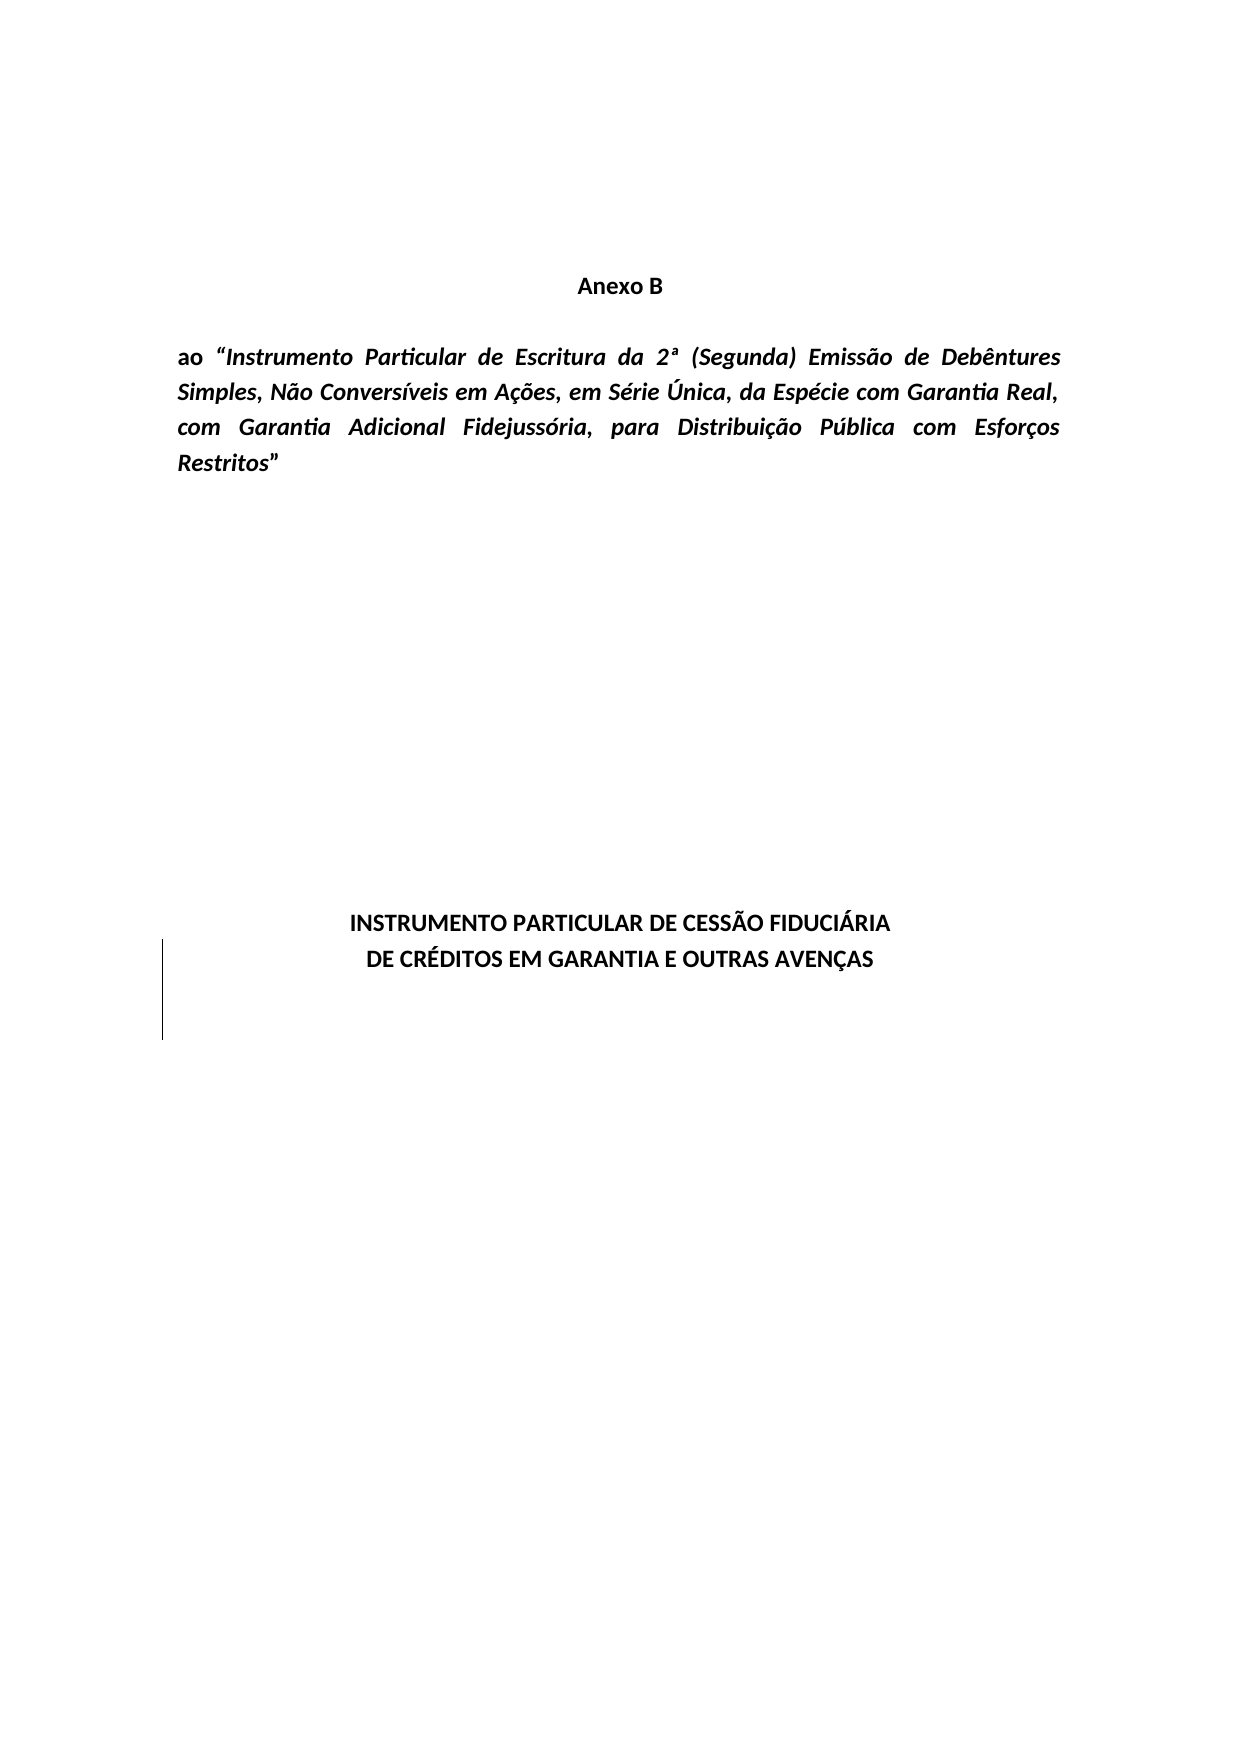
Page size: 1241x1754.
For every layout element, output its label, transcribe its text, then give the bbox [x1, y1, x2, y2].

text Anexo B [177, 266, 1063, 301]
text DE CRÉDITOS EM GARANTIA E OUTRAS AVENÇAS [177, 939, 1063, 974]
text ao “Instrumento Particular de Escritura da 2ª (Segunda) Emissão de Debêntures Simples, Não Conversíveis em Ações, em Série Única, da Espécie com Garantia Real, com Garantia Adicional Fidejussória, para Distribuição Pública com Esforços Restritos” [177, 337, 1063, 478]
text INSTRUMENTO PARTICULAR DE CESSÃO FIDUCIÁRIA [177, 903, 1063, 939]
